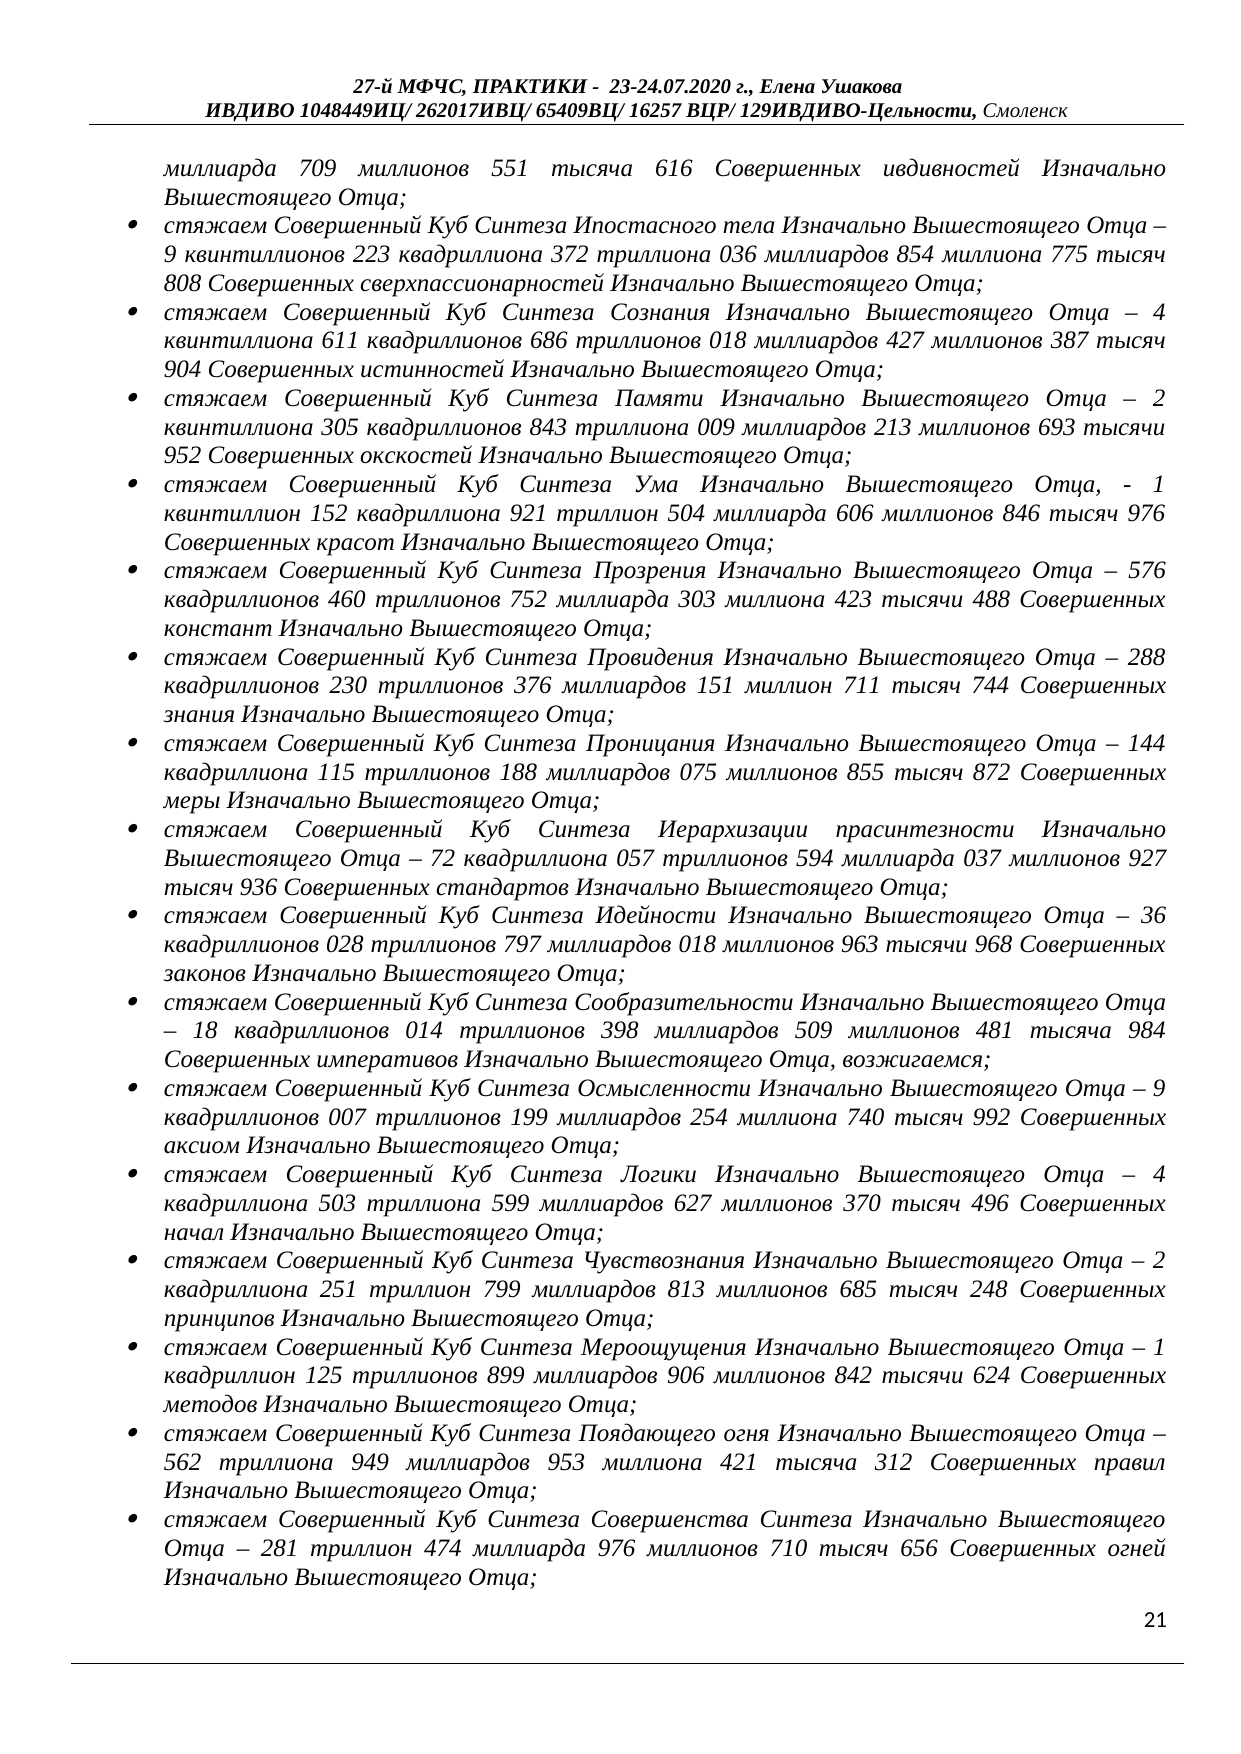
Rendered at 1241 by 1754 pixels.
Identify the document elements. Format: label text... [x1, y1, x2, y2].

list стяжаем Совершенный Куб Синтеза Провидения Изначально Вышестоящего Отца – 288 квадриллионов 230 триллионов 376 миллиардов 151 миллион 711 тысяч 744 Совершенных знания Изначально Вышестоящего Отца; [126, 642, 1167, 728]
list стяжаем Совершенный Куб Синтеза Сообразительности Изначально Вышестоящего Отца – 18 квадриллионов 014 триллионов 398 миллиардов 509 миллионов 481 тысяча 984 Совершенных императивов Изначально Вышестоящего Отца, возжигаемся; [126, 987, 1167, 1073]
list стяжаем Совершенный Куб Синтеза Ипостасного тела Изначально Вышестоящего Отца – 9 квинтиллионов 223 квадриллиона 372 триллиона 036 миллиардов 854 миллиона 775 тысяч 808 Совершенных сверхпассионарностей Изначально Вышестоящего Отца; [126, 211, 1167, 297]
list стяжаем Совершенный Куб Синтеза Сознания Изначально Вышестоящего Отца – 4 квинтиллиона 611 квадриллионов 686 триллионов 018 миллиардов 427 миллионов 387 тысяч 904 Совершенных истинностей Изначально Вышестоящего Отца; [126, 297, 1167, 383]
list стяжаем Совершенный Куб Синтеза Осмысленности Изначально Вышестоящего Отца – 9 квадриллионов 007 триллионов 199 миллиардов 254 миллиона 740 тысяч 992 Совершенных аксиом Изначально Вышестоящего Отца; [126, 1073, 1167, 1159]
list стяжаем Совершенный Куб Синтеза Проницания Изначально Вышестоящего Отца – 144 квадриллиона 115 триллионов 188 миллиардов 075 миллионов 855 тысяч 872 Совершенных меры Изначально Вышестоящего Отца; [126, 728, 1167, 814]
list стяжаем Совершенный Куб Синтеза Памяти Изначально Вышестоящего Отца – 2 квинтиллиона 305 квадриллионов 843 триллиона 009 миллиардов 213 миллионов 693 тысячи 952 Совершенных окскостей Изначально Вышестоящего Отца; [126, 383, 1167, 469]
list стяжаем Совершенный Куб Синтеза Мероощущения Изначально Вышестоящего Отца – 1 квадриллион 125 триллионов 899 миллиардов 906 миллионов 842 тысячи 624 Совершенных методов Изначально Вышестоящего Отца; [126, 1332, 1167, 1418]
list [126, 153, 1167, 211]
list стяжаем Совершенный Куб Синтеза Чувствознания Изначально Вышестоящего Отца – 2 квадриллиона 251 триллион 799 миллиардов 813 миллионов 685 тысяч 248 Совершенных принципов Изначально Вышестоящего Отца; [126, 1246, 1167, 1332]
list стяжаем Совершенный Куб Синтеза Совершенства Синтеза Изначально Вышестоящего Отца – 281 триллион 474 миллиарда 976 миллионов 710 тысяч 656 Совершенных огней Изначально Вышестоящего Отца; [126, 1504, 1167, 1591]
list стяжаем Совершенный Куб Синтеза Иерархизации прасинтезности Изначально Вышестоящего Отца – 72 квадриллиона 057 триллионов 594 миллиарда 037 миллионов 927 тысяч 936 Совершенных стандартов Изначально Вышестоящего Отца; [126, 814, 1167, 901]
list стяжаем Совершенный Куб Синтеза Логики Изначально Вышестоящего Отца – 4 квадриллиона 503 триллиона 599 миллиардов 627 миллионов 370 тысяч 496 Совершенных начал Изначально Вышестоящего Отца; [126, 1159, 1167, 1246]
list стяжаем Совершенный Куб Синтеза Прозрения Изначально Вышестоящего Отца – 576 квадриллионов 460 триллионов 752 миллиарда 303 миллиона 423 тысячи 488 Совершенных констант Изначально Вышестоящего Отца; [126, 556, 1167, 642]
list стяжаем Совершенный Куб Синтеза Поядающего огня Изначально Вышестоящего Отца – 562 триллиона 949 миллиардов 953 миллиона 421 тысяча 312 Совершенных правил Изначально Вышестоящего Отца; [126, 1418, 1167, 1504]
list стяжаем Совершенный Куб Синтеза Идейности Изначально Вышестоящего Отца – 36 квадриллионов 028 триллионов 797 миллиардов 018 миллионов 963 тысячи 968 Совершенных законов Изначально Вышестоящего Отца; [126, 901, 1167, 987]
list стяжаем Совершенный Куб Синтеза Ума Изначально Вышестоящего Отца, - 1 квинтиллион 152 квадриллиона 921 триллион 504 миллиарда 606 миллионов 846 тысяч 976 Совершенных красот Изначально Вышестоящего Отца; [126, 469, 1167, 556]
